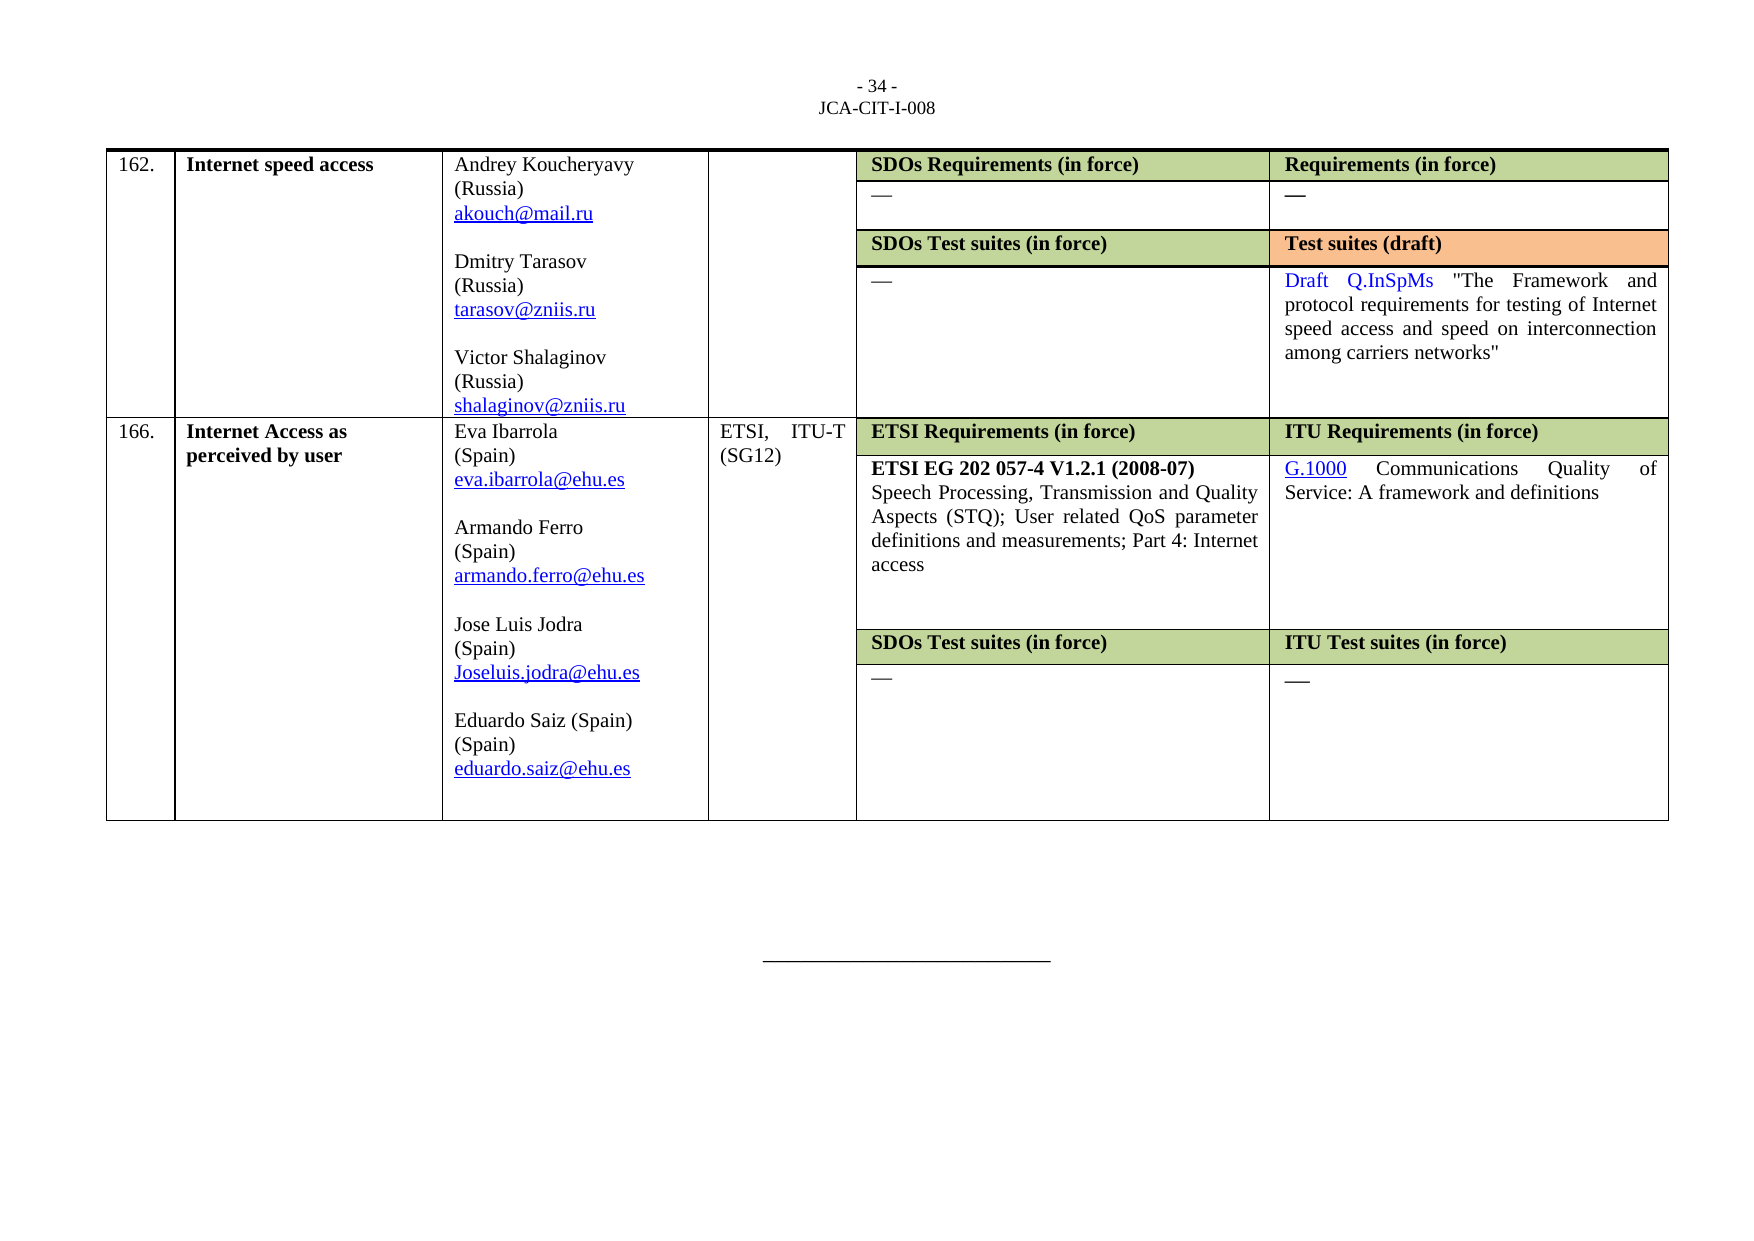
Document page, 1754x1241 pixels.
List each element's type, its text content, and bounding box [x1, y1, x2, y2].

text _______________________ [118, 936, 1636, 965]
table_cell — [1270, 665, 1668, 820]
table_header [107, 152, 174, 417]
table_cell [107, 418, 174, 820]
table_cell ETSI Requirements (in force) [857, 419, 1269, 455]
table_cell SDOs Test suites (in force) [857, 630, 1269, 664]
table_cell — [857, 182, 1269, 228]
table_cell — [857, 665, 1269, 820]
table_cell Eva Ibarrola (Spain) eva.ibarrola@ehu.es Armando Ferro (Spain) armando.ferro@ehu.es Jose Luis Jodra (Spain) Joseluis.jodra@ehu.es Eduardo Saiz (Spain) (Spain) eduardo.saiz@ehu.es [443, 418, 708, 820]
table_cell Internet Access as perceived by user [176, 418, 442, 820]
table_cell — [1270, 182, 1668, 228]
table_cell — [857, 268, 1269, 417]
table_header SDOs Requirements (in force) [857, 152, 1269, 180]
table_header Andrey Koucheryavy (Russia) akouch@mail.ru Dmitry Tarasov (Russia) tarasov@zniis.ru Victor Shalaginov (Russia) shalaginov@zniis.ru [443, 152, 708, 417]
table_cell ETSI, ITU-T (SG12) [709, 418, 856, 820]
table_cell ITU Test suites (in force) [1270, 630, 1668, 664]
table_cell Test suites (draft) [1270, 231, 1668, 265]
table_cell ETSI EG 202 057-4 V1.2.1 (2008-07) Speech Processing, Transmission and Quality Aspects (STQ); User related QoS parameter definitions and measurements; Part 4: Internet access [857, 456, 1269, 629]
table_cell Draft Q.InSpMs "The Framework and protocol requirements for testing of Internet speed access and speed on interconnection among carriers networks" [1270, 268, 1668, 417]
table_header [709, 152, 856, 417]
table_cell G.1000 Communications Quality of Service: A framework and definitions [1270, 456, 1668, 629]
table_cell ITU Requirements (in force) [1270, 419, 1668, 455]
table_header Requirements (in force) [1270, 152, 1668, 180]
table_header Internet speed access [176, 152, 442, 417]
table_cell SDOs Test suites (in force) [857, 231, 1269, 265]
